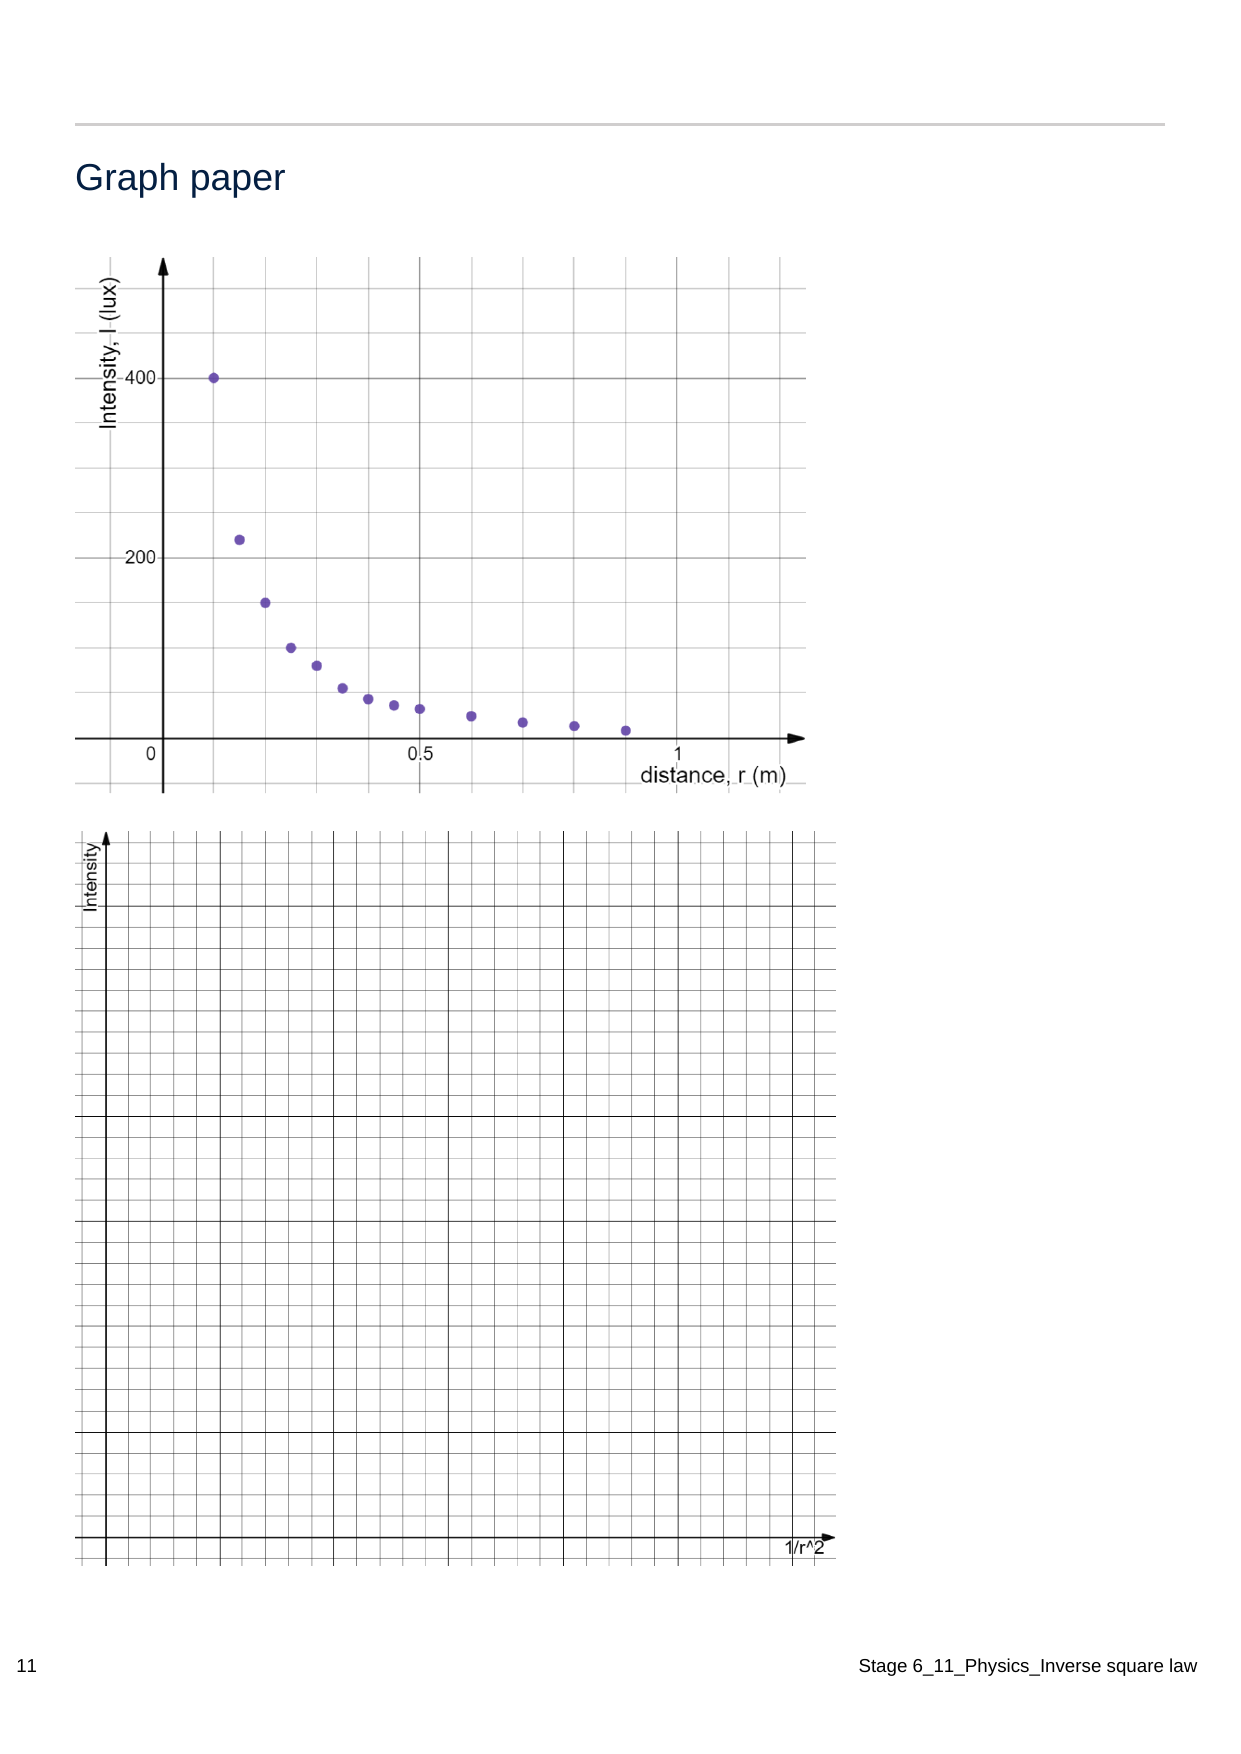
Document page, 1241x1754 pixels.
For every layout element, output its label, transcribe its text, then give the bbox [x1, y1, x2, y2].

picture [75, 253, 812, 794]
picture [75, 825, 849, 1566]
